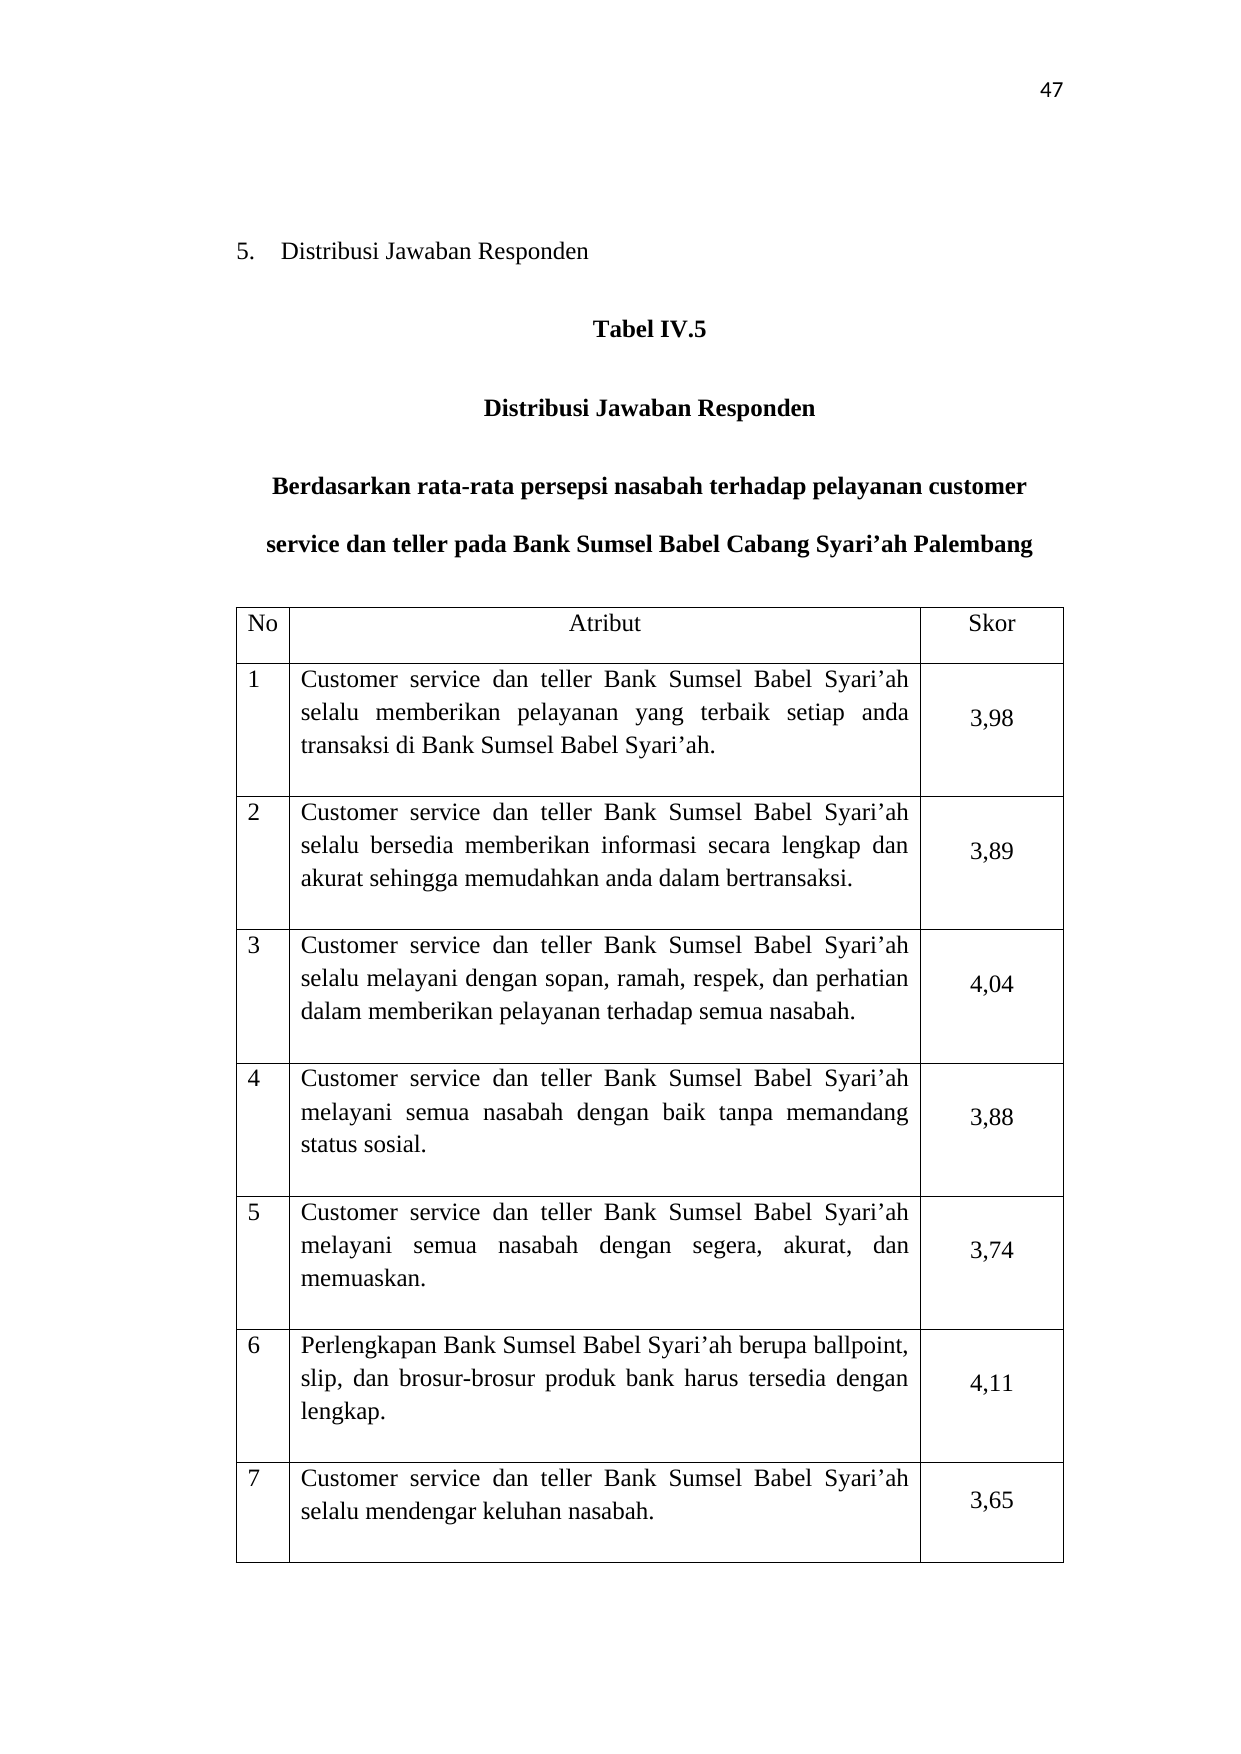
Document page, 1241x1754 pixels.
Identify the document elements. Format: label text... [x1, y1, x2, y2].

table_cell 2 [237, 797, 289, 929]
table_cell Customer service dan teller Bank Sumsel Babel Syari’ah selalu mendengar keluhan nasabah. [290, 1463, 920, 1562]
list Distribusi Jawaban Responden [236, 236, 1063, 265]
text Distribusi Jawaban Responden [236, 393, 1063, 422]
table_cell 3,89 [921, 797, 1063, 929]
table_header No [237, 608, 289, 663]
table_cell 7 [237, 1463, 289, 1562]
table_cell 4 [237, 1064, 289, 1196]
table_cell Customer service dan teller Bank Sumsel Babel Syari’ah selalu memberikan pelayanan yang terbaik setiap anda transaksi di Bank Sumsel Babel Syari’ah. [290, 664, 920, 796]
table_cell 4,11 [921, 1330, 1063, 1462]
table_cell 3,88 [921, 1064, 1063, 1196]
table_header Skor [921, 608, 1063, 663]
table_cell Customer service dan teller Bank Sumsel Babel Syari’ah melayani semua nasabah dengan baik tanpa memandang status sosial. [290, 1064, 920, 1196]
table_cell 3 [237, 930, 289, 1062]
table_cell Customer service dan teller Bank Sumsel Babel Syari’ah selalu bersedia memberikan informasi secara lengkap dan akurat sehingga memudahkan anda dalam bertransaksi. [290, 797, 920, 929]
table_cell Customer service dan teller Bank Sumsel Babel Syari’ah selalu melayani dengan sopan, ramah, respek, dan perhatian dalam memberikan pelayanan terhadap semua nasabah. [290, 930, 920, 1062]
table_header Atribut [290, 608, 920, 663]
table_cell Perlengkapan Bank Sumsel Babel Syari’ah berupa ballpoint, slip, dan brosur-brosur produk bank harus tersedia dengan lengkap. [290, 1330, 920, 1462]
table_cell Customer service dan teller Bank Sumsel Babel Syari’ah melayani semua nasabah dengan segera, akurat, dan memuaskan. [290, 1197, 920, 1329]
table_cell 3,74 [921, 1197, 1063, 1329]
table_cell 4,04 [921, 930, 1063, 1062]
table_cell 3,98 [921, 664, 1063, 796]
text Berdasarkan rata-rata persepsi nasabah terhadap pelayanan customer service dan teller pada Bank Sumsel Babel Cabang Syari’ah Palembang [236, 471, 1063, 557]
table_cell 6 [237, 1330, 289, 1462]
text Tabel IV.5 [236, 314, 1063, 343]
table_cell 3,65 [921, 1463, 1063, 1562]
table_cell 1 [237, 664, 289, 796]
table_cell 5 [237, 1197, 289, 1329]
